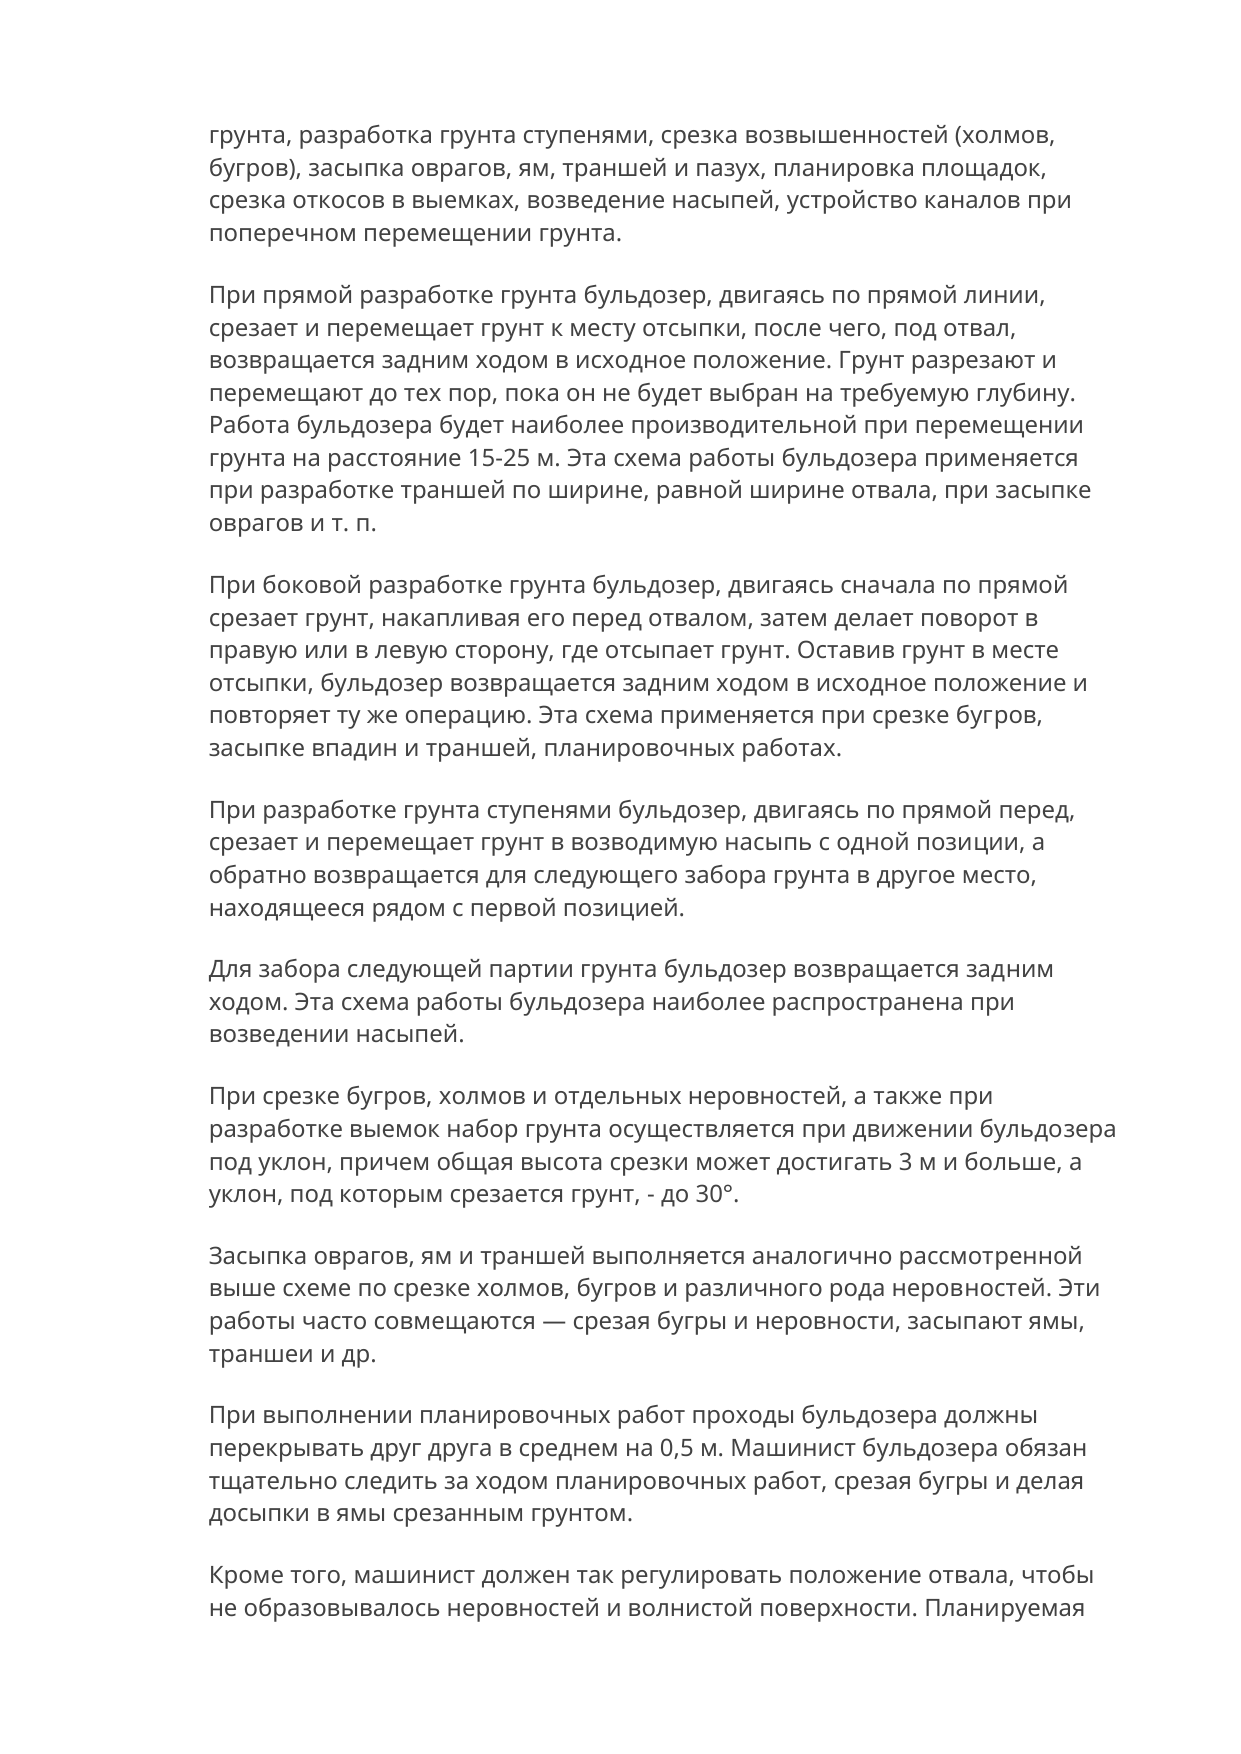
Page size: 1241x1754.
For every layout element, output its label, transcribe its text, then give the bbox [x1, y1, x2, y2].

text При боковой разработке грунта бульдозер, двигаясь сначала по прямой срезает грунт, накапливая его перед отвалом, затем делает поворот в правую или в левую сторону, где отсыпает грунт. Оставив грунт в месте отсыпки, бульдозер возвращается задним ходом в исходное положениe и повторяет ту же операцию. Эта схема применяется при срезке бугров, засыпке впадин и траншей, планировочных работах. [208, 568, 1120, 763]
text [208, 118, 1120, 248]
text При срезке бугров, холмов и отдельных неровностей, а также при разработке выемок набор грунта осуществляется при движении бульдозера под уклон, причем общая высота срезки может достигать 3 м и больше, а уклон, под которым срезается грунт, - до 30°. [208, 1079, 1120, 1209]
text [208, 1558, 1120, 1623]
text При выполнении планировочных работ проходы бульдозера должны перекрывать друг друга в среднем на 0,5 м. Машинист бульдозера обязан тщательно следить за ходом планировочных работ, срезая бугры и делая досыпки в ямы срезанным грунтом. [208, 1398, 1120, 1529]
text Засыпка оврагов, ям и траншей выполняется аналогично рассмотренной выше схеме по срезке холмов, бугров и различного рода неровностей. Эти работы часто совмещаются — срезая бугры и неровности, засыпают ямы, траншеи и др. [208, 1239, 1120, 1369]
text Для забора следующей партии грунта бульдозер возвращается задним ходом. Эта схема работы бульдозера наиболее распространена при возведении насыпей. [208, 952, 1120, 1050]
text При разработке грунта ступенями бульдозер, двигаясь по прямой перед, срезает и перемещает грунт в возводимую насыпь с одной позиции, а обратно возвращается для следующего забора грунта в другое место, находящееся рядом с первой позицией. [208, 792, 1120, 923]
text При прямой разработке грунта бульдозер, двигаясь по прямой линии, срезает и перемещает грунт к месту отсыпки, после чего, под отвал, возвращается задним ходом в исходное положение. Грунт разрезают и перемещают до тех пор, пока он не будет выбран на требуемую глубину. Работа бульдозера будет наиболее производительной при перемещении грунта на расстояние 15-25 м. Эта схема работы бульдозера применяется при разработке траншей по ширине, равной ширине отвала, при засыпке оврагов и т. п. [208, 278, 1120, 538]
